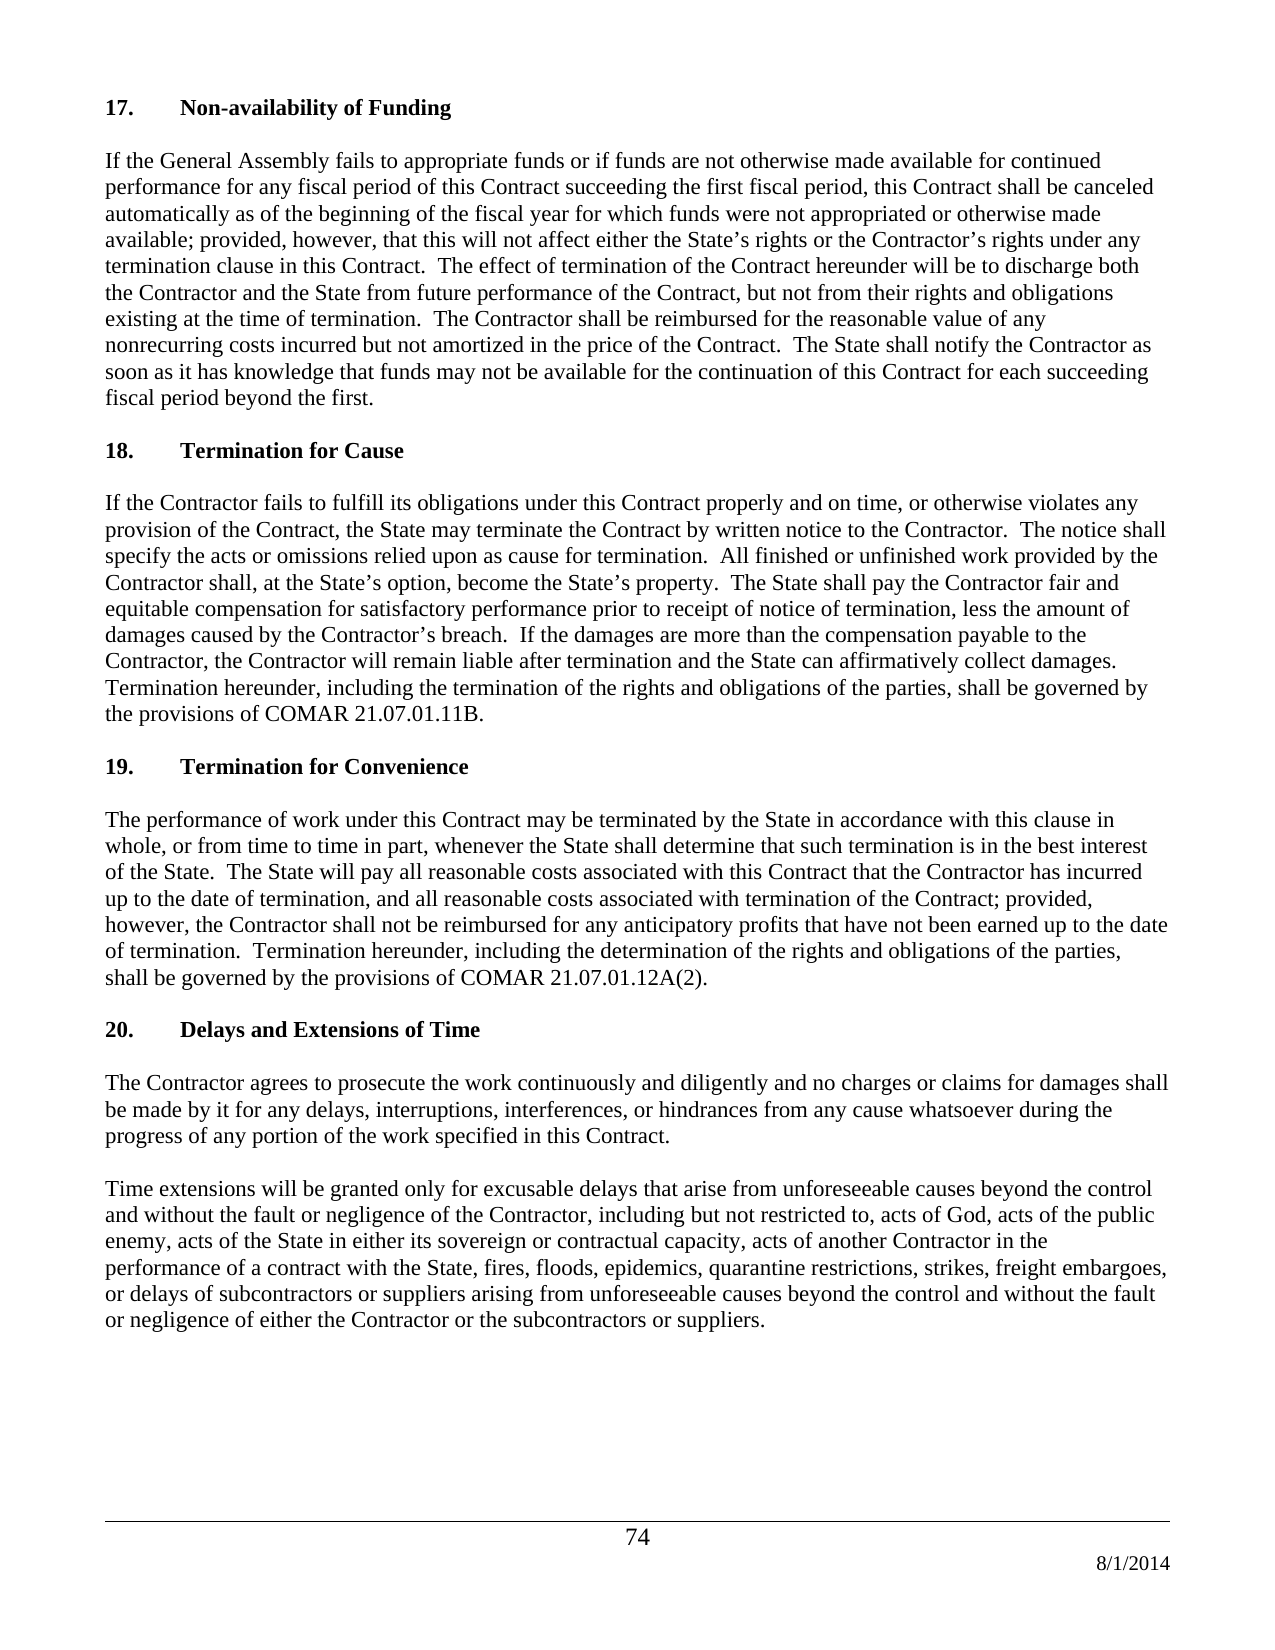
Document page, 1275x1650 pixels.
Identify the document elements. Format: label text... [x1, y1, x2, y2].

text 19. Termination for Convenience [105, 753, 1170, 779]
text 20. Delays and Extensions of Time [105, 1017, 1170, 1043]
text Time extensions will be granted only for excusable delays that arise from unforeseeable causes beyond the control and without the fault or negligence of the Contractor, including but not restricted to, acts of God, acts of the public enemy, acts of the State in either its sovereign or contractual capacity, acts of another Contractor in the performance of a contract with the State, fires, floods, epidemics, quarantine restrictions, strikes, freight embargoes, or delays of subcontractors or suppliers arising from unforeseeable causes beyond the control and without the fault or negligence of either the Contractor or the subcontractors or suppliers. [105, 1175, 1170, 1333]
text If the Contractor fails to fulfill its obligations under this Contract properly and on time, or otherwise violates any provision of the Contract, the State may terminate the Contract by written notice to the Contractor. The notice shall specify the acts or omissions relied upon as cause for termination. All finished or unfinished work provided by the Contractor shall, at the State’s option, become the State’s property. The State shall pay the Contractor fair and equitable compensation for satisfactory performance prior to receipt of notice of termination, less the amount of damages caused by the Contractor’s breach. If the damages are more than the compensation payable to the Contractor, the Contractor will remain liable after termination and the State can affirmatively collect damages. Termination hereunder, including the termination of the rights and obligations of the parties, shall be governed by the provisions of COMAR 21.07.01.11B. [105, 489, 1170, 727]
text The performance of work under this Contract may be terminated by the State in accordance with this clause in whole, or from time to time in part, whenever the State shall determine that such termination is in the best interest of the State. The State will pay all reasonable costs associated with this Contract that the Contractor has incurred up to the date of termination, and all reasonable costs associated with termination of the Contract; provided, however, the Contractor shall not be reimbursed for any anticipatory profits that have not been earned up to the date of termination. Termination hereunder, including the determination of the rights and obligations of the parties, shall be governed by the provisions of COMAR 21.07.01.12A(2). [105, 806, 1170, 990]
text If the General Assembly fails to appropriate funds or if funds are not otherwise made available for continued performance for any fiscal period of this Contract succeeding the first fiscal period, this Contract shall be canceled automatically as of the beginning of the fiscal year for which funds were not appropriated or otherwise made available; provided, however, that this will not affect either the State’s rights or the Contractor’s rights under any termination clause in this Contract. The effect of termination of the Contract hereunder will be to discharge both the Contractor and the State from future performance of the Contract, but not from their rights and obligations existing at the time of termination. The Contractor shall be reimbursed for the reasonable value of any nonrecurring costs incurred but not amortized in the price of the Contract. The State shall notify the Contractor as soon as it has knowledge that funds may not be available for the continuation of this Contract for each succeeding fiscal period beyond the first. [105, 147, 1170, 410]
text 18. Termination for Cause [105, 437, 1170, 463]
text The Contractor agrees to prosecute the work continuously and diligently and no charges or claims for damages shall be made by it for any delays, interruptions, interferences, or hindrances from any cause whatsoever during the progress of any portion of the work specified in this Contract. [105, 1069, 1170, 1148]
text 17. Non-availability of Funding [105, 94, 1170, 121]
